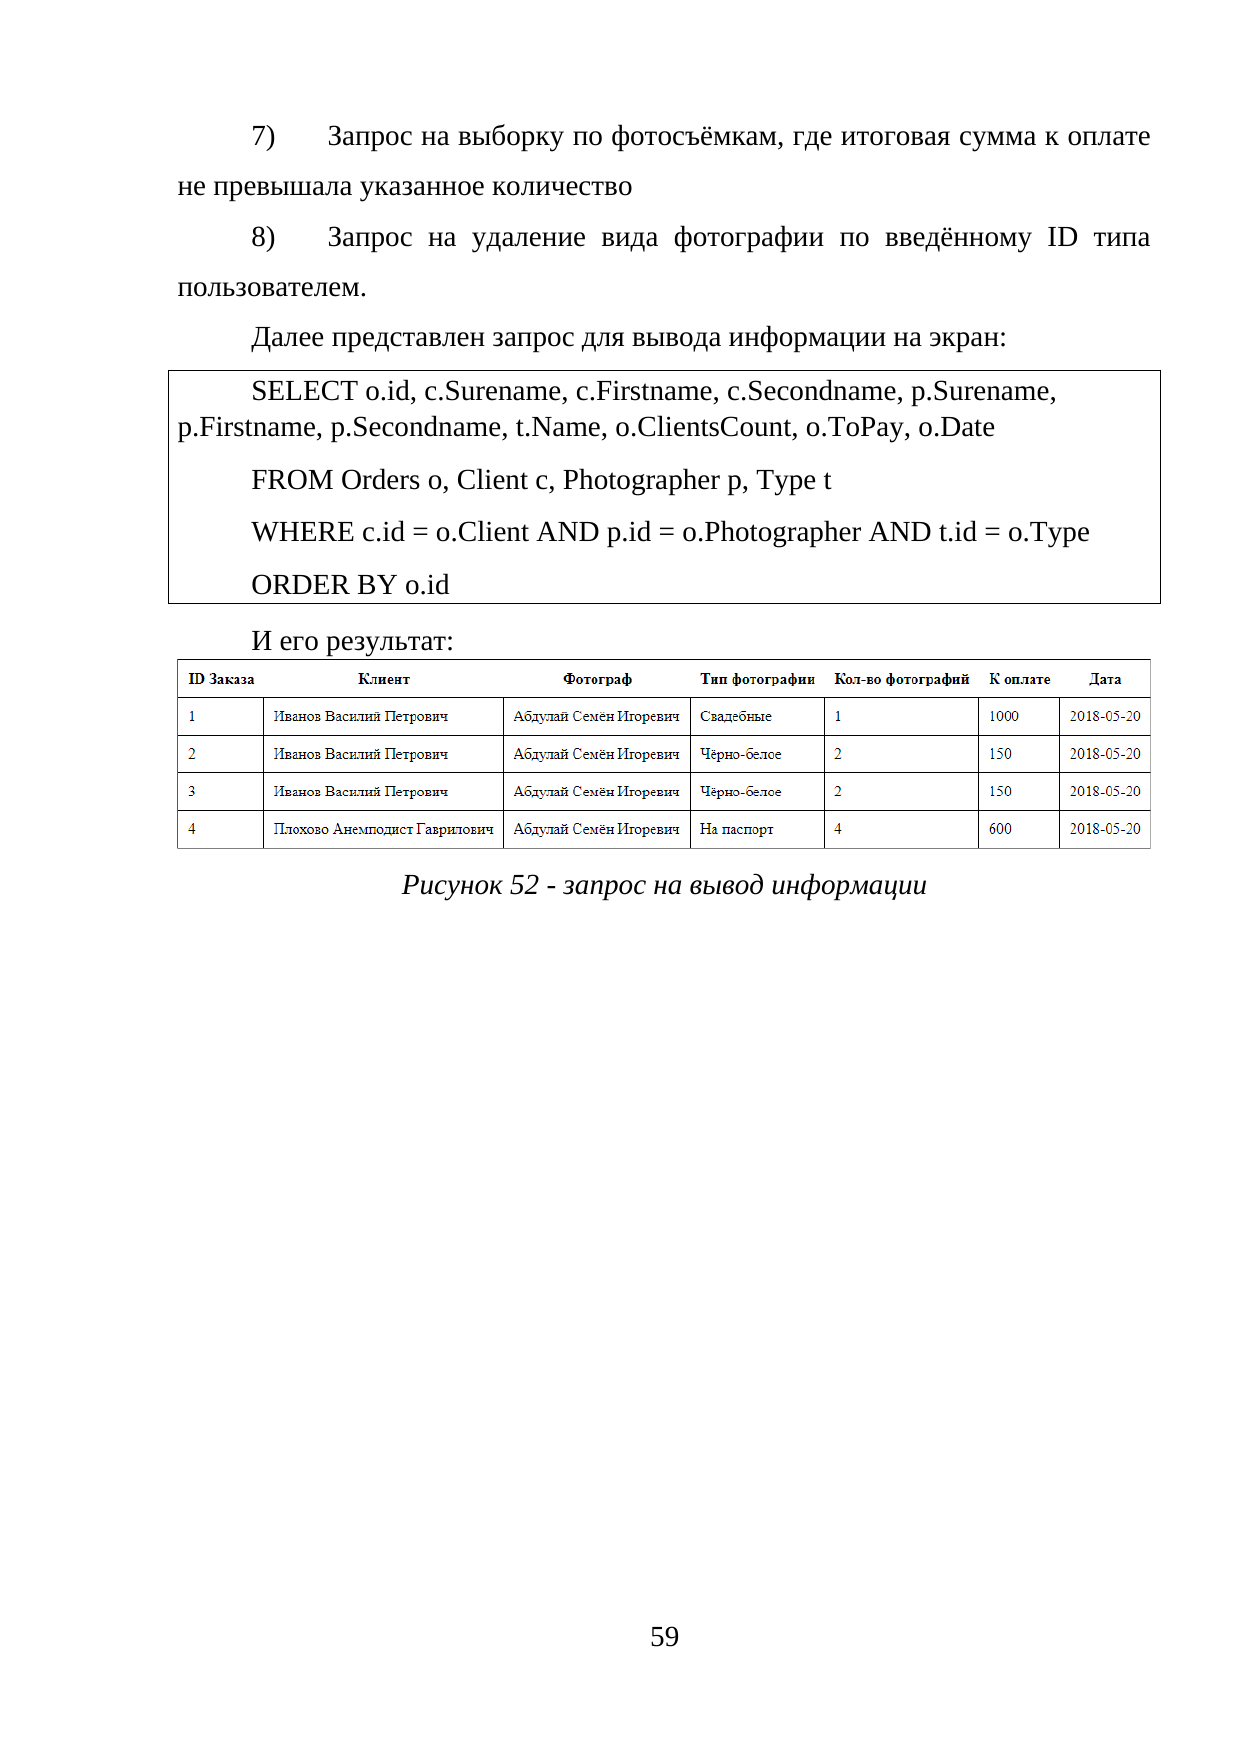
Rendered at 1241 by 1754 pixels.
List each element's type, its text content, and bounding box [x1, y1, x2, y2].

text ORDER BY o.id [169, 564, 1160, 603]
text Далее представлен запрос для вывода информации на экран: [251, 319, 1152, 353]
text Рисунок 52 - запрос на вывод информации [177, 867, 1152, 901]
text FROM Orders o, Client c, Photographer p, Type t [169, 459, 1160, 495]
picture [177, 659, 1151, 849]
text WHERE c.id = o.Client AND p.id = o.Photographer AND t.id = o.Type [169, 511, 1160, 548]
list Запрос на удаление вида фотографии по введённому ID типа пользователем. [177, 219, 1152, 303]
list Запрос на выборку по фотосъёмкам, где итоговая сумма к оплате не превышала указанное количество [177, 118, 1152, 202]
text SELECT o.id, c.Surename, c.Firstname, c.Secondname, p.Surename, p.Firstname, p.Secondname, t.Name, o.ClientsCount, o.ToPay, o.Date [169, 371, 1160, 442]
